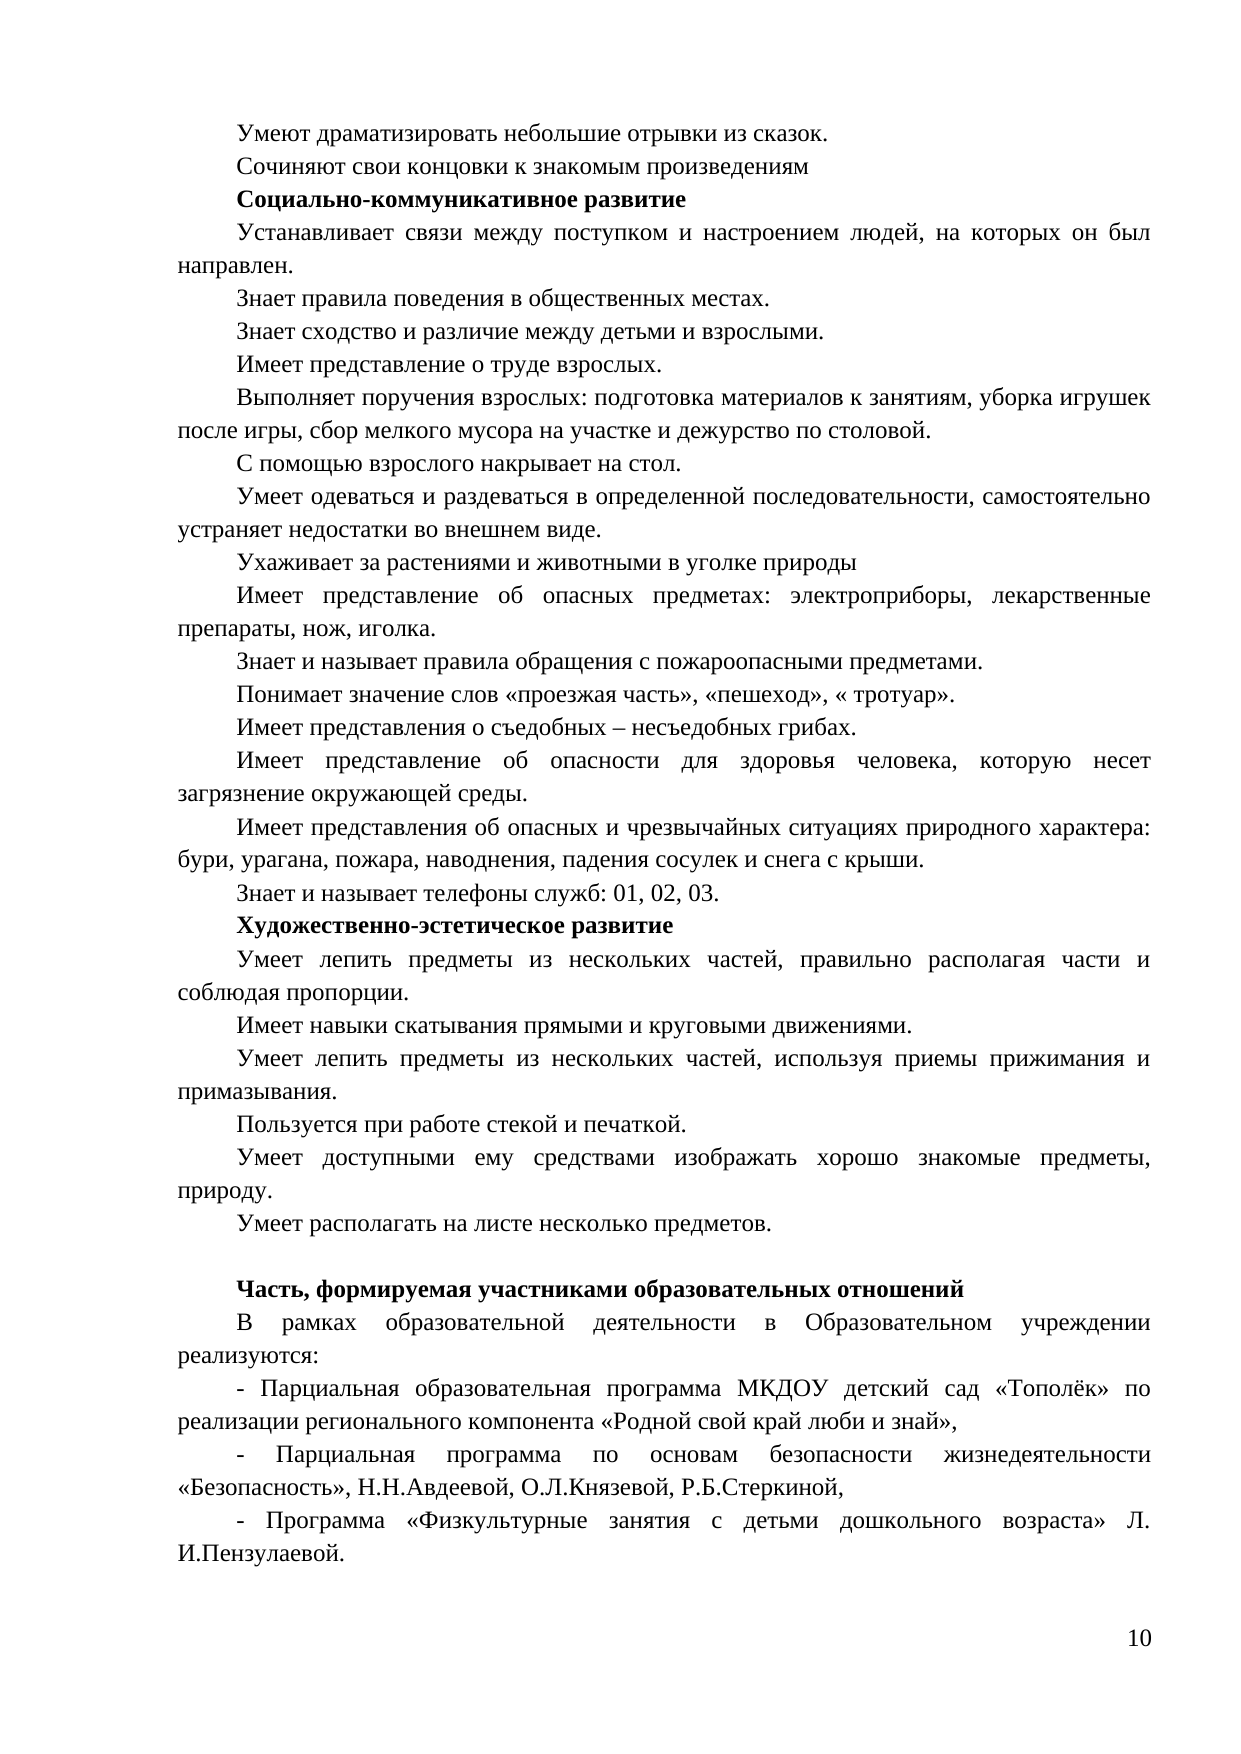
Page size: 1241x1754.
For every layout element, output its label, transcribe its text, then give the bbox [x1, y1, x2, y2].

text Знает правила поведения в общественных местах. [177, 283, 1152, 312]
text Умеет одеваться и раздеваться в определенной последовательности, самостоятельно устраняет недостатки во внешнем виде. [177, 481, 1152, 543]
text Умеет лепить предметы из нескольких частей, правильно располагая части и соблюдая пропорции. [177, 944, 1152, 1005]
text - Программа «Физкультурные занятия с детьми дошкольного возраста» Л. И.Пензулаевой. [177, 1505, 1152, 1567]
text Часть, формируемая участниками образовательных отношений [177, 1274, 1152, 1303]
text - Парциальная программа по основам безопасности жизнедеятельности «Безопасность», Н.Н.Авдеевой, О.Л.Князевой, Р.Б.Стеркиной, [177, 1439, 1152, 1501]
text В рамках образовательной деятельности в Образовательном учреждении реализуются: [177, 1307, 1152, 1369]
text Умеет располагать на листе несколько предметов. [177, 1208, 1152, 1237]
text Пользуется при работе стекой и печаткой. [177, 1109, 1152, 1137]
text С помощью взрослого накрывает на стол. [177, 448, 1152, 477]
text Имеет представление об опасности для здоровья человека, которую несет загрязнение окружающей среды. [177, 746, 1152, 807]
text Сочиняют свои концовки к знакомым произведениям [177, 151, 1152, 180]
text Умеет доступными ему средствами изображать хорошо знакомые предметы, природу. [177, 1142, 1152, 1203]
text Знает и называет правила обращения с пожароопасными предметами. [177, 646, 1152, 675]
text Имеет представление об опасных предметах: электроприборы, лекарственные препараты, нож, иголка. [177, 580, 1152, 642]
text Знает и называет телефоны служб: 01, 02, 03. [177, 878, 1152, 906]
text Художественно-эстетическое развитие [177, 911, 1152, 939]
text Социально-коммуникативное развитие [177, 184, 1152, 213]
text Имеет представления об опасных и чрезвычайных ситуациях природного характера: бури, урагана, пожара, наводнения, падения сосулек и снега с крыши. [177, 812, 1152, 873]
text Имеет представление о труде взрослых. [177, 349, 1152, 378]
text Понимает значение слов «проезжая часть», «пешеход», « тротуар». [177, 679, 1152, 708]
text Имеет представления о съедобных – несъедобных грибах. [177, 712, 1152, 741]
text Выполняет поручения взрослых: подготовка материалов к занятиям, уборка игрушек после игры, сбор мелкого мусора на участке и дежурство по столовой. [177, 382, 1152, 444]
text Ухаживает за растениями и животными в уголке природы [177, 547, 1152, 576]
text Умеет лепить предметы из нескольких частей, используя приемы прижимания и примазывания. [177, 1043, 1152, 1104]
text Имеет навыки скатывания прямыми и круговыми движениями. [177, 1010, 1152, 1038]
text - Парциальная образовательная программа МКДОУ детский сад «Тополёк» по реализации регионального компонента «Родной свой край люби и знай», [177, 1373, 1152, 1435]
text Устанавливает связи между поступком и настроением людей, на которых он был направлен. [177, 217, 1152, 279]
text Знает сходство и различие между детьми и взрослыми. [177, 316, 1152, 345]
text Умеют драматизировать небольшие отрывки из сказок. [177, 118, 1152, 147]
